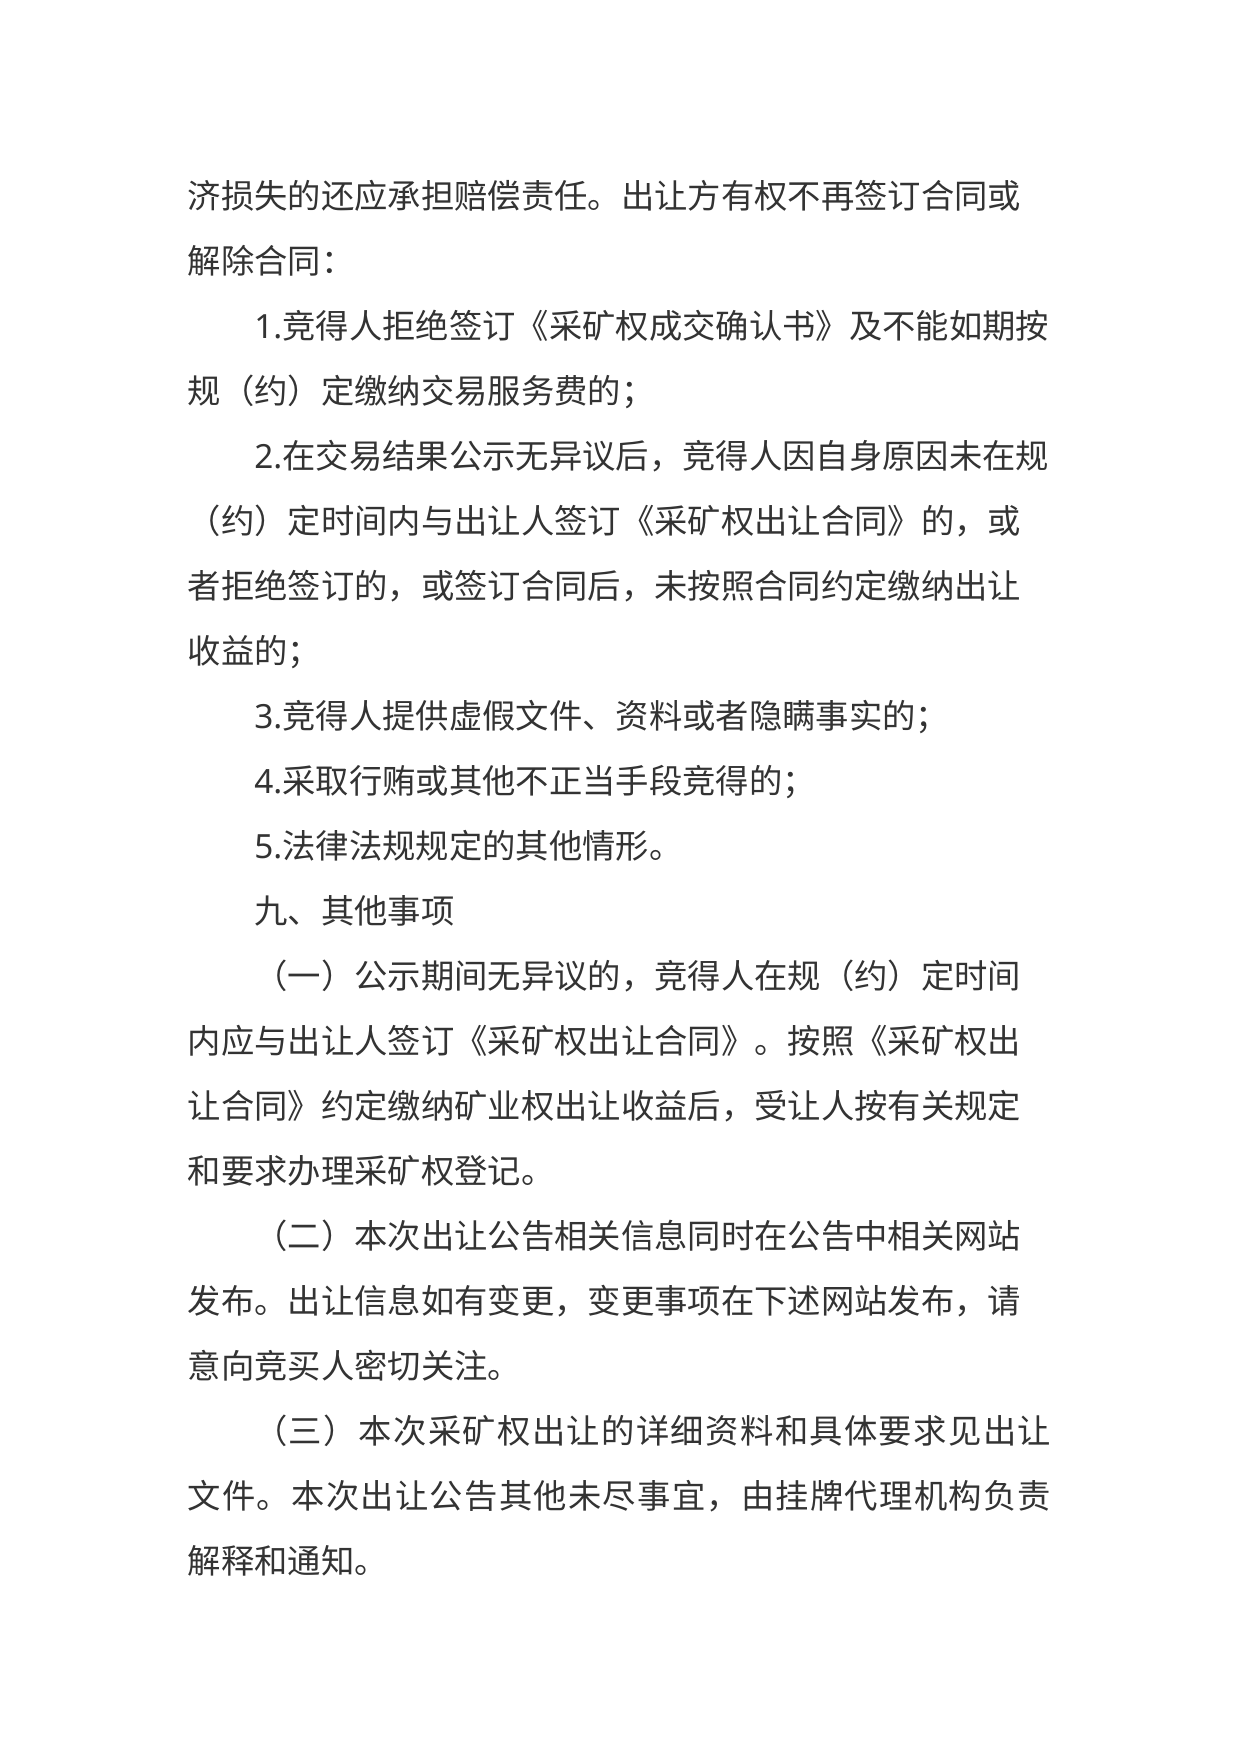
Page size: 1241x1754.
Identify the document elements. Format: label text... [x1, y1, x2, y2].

text 1.竞得人拒绝签订《采矿权成交确认书》及不能如期按规（约）定缴纳交易服务费的； [187, 292, 1053, 422]
text （二）本次出让公告相关信息同时在公告中相关网站发布。出让信息如有变更，变更事项在下述网站发布，请意向竞买人密切关注。 [187, 1202, 1053, 1397]
text 3.竞得人提供虚假文件、资料或者隐瞒事实的； [187, 682, 1053, 747]
text 2.在交易结果公示无异议后，竞得人因自身原因未在规（约）定时间内与出让人签订《采矿权出让合同》的，或者拒绝签订的，或签订合同后，未按照合同约定缴纳出让收益的； [187, 422, 1053, 682]
text （三）本次采矿权出让的详细资料和具体要求见出让文件。本次出让公告其他未尽事宜，由挂牌代理机构负责解释和通知。 [187, 1397, 1053, 1592]
text （一）公示期间无异议的，竞得人在规（约）定时间内应与出让人签订《采矿权出让合同》。按照《采矿权出让合同》约定缴纳矿业权出让收益后，受让人按有关规定和要求办理采矿权登记。 [187, 942, 1053, 1202]
text 九、其他事项 [187, 877, 1053, 942]
text 4.采取行贿或其他不正当手段竞得的； [187, 747, 1053, 812]
text 5.法律法规规定的其他情形。 [187, 812, 1053, 877]
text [187, 162, 1053, 292]
